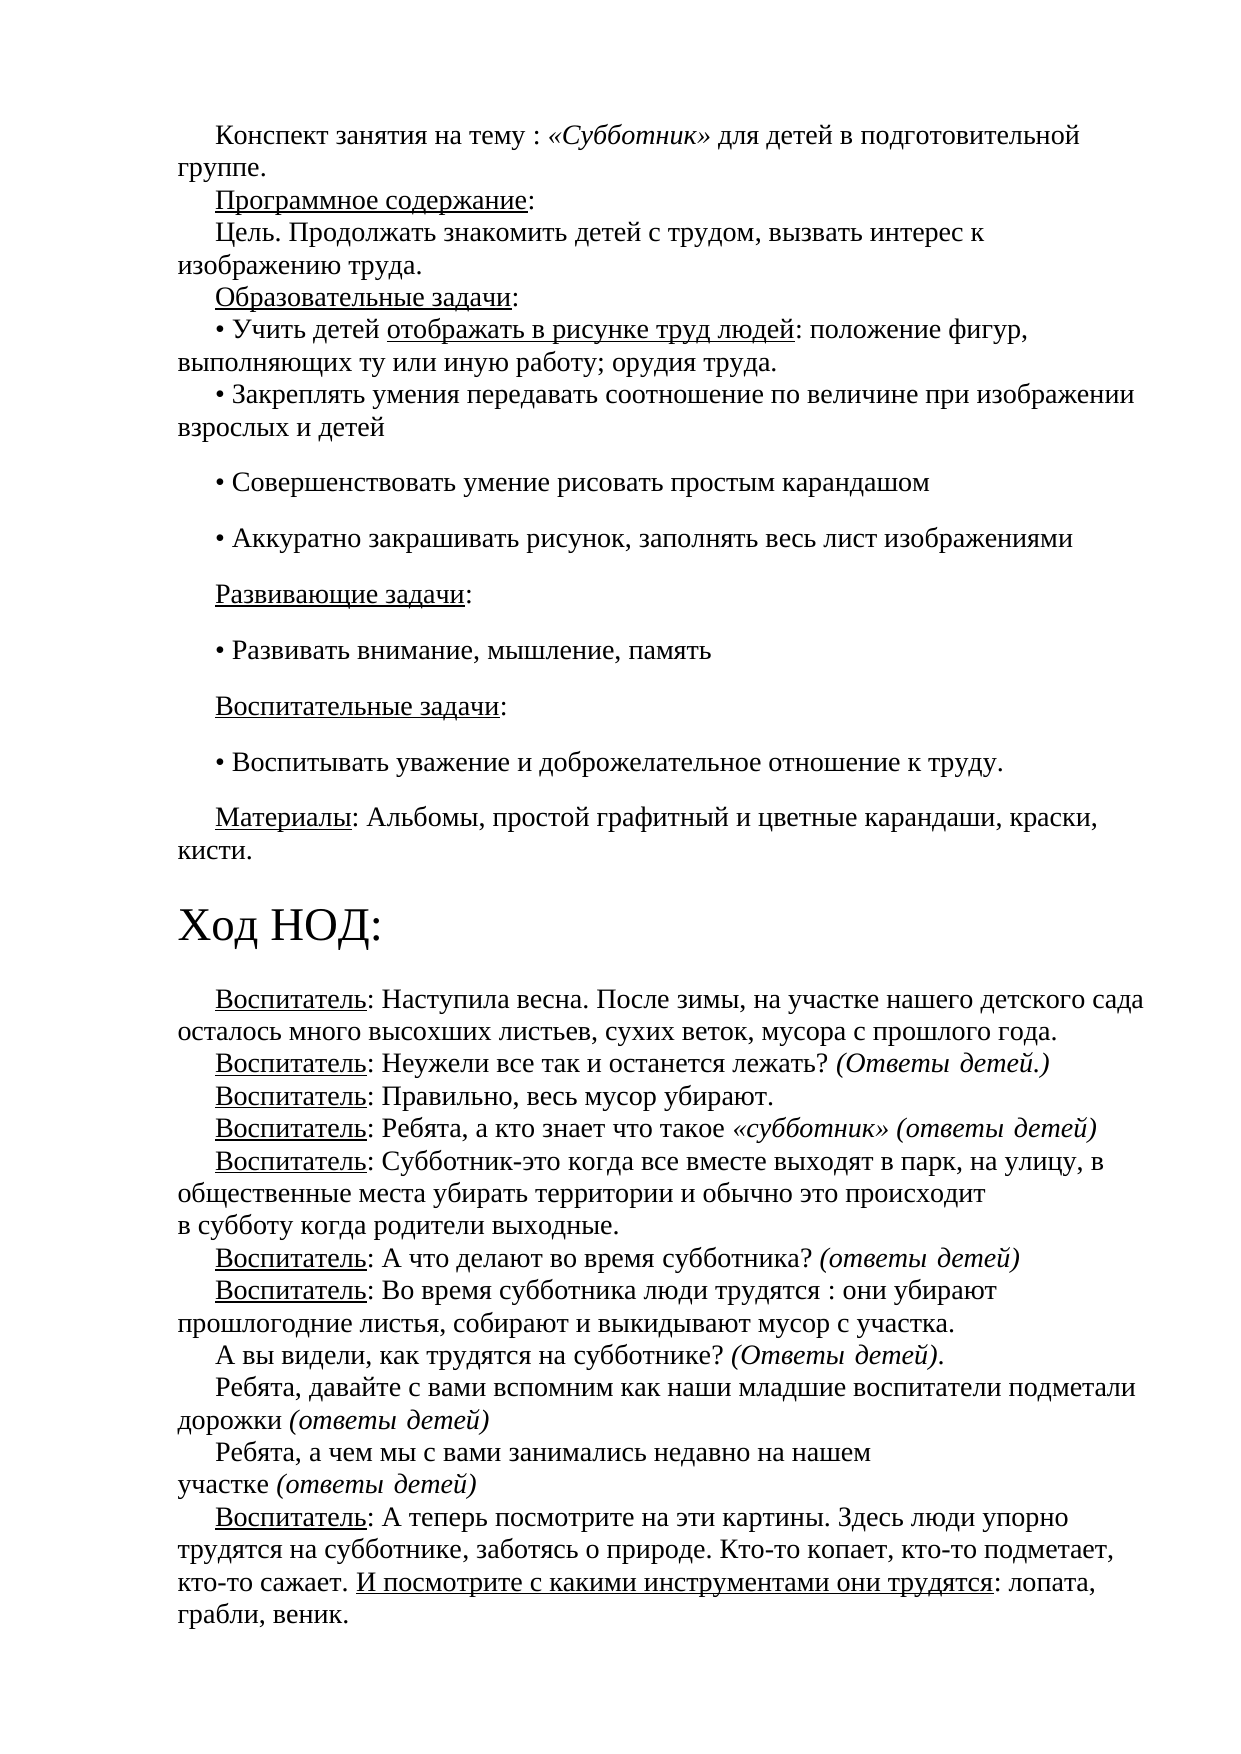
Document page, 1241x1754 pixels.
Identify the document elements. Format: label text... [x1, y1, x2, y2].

text Ребята, а чем мы с вами занимались недавно на нашем участке (ответы детей) [177, 1435, 1152, 1500]
text Воспитатель: А теперь посмотрите на эти картины. Здесь люди упорно трудятся на субботнике, заботясь о природе. Кто-то копает, кто-то подметает, кто-то сажает. И посмотрите с какими инструментами они трудятся: лопата, грабли, веник. [177, 1500, 1152, 1629]
text Воспитатель: Во время субботника люди трудятся : они убирают прошлогодние листья, собирают и выкидывают мусор с участка. [177, 1273, 1152, 1338]
text Цель. Продолжать знакомить детей с трудом, вызвать интерес к изображению труда. [177, 215, 1152, 280]
text Воспитатель: Ребята, а кто знает что такое «субботник» (ответы детей) [177, 1111, 1152, 1144]
text Материалы: Альбомы, простой графитный и цветные карандаши, краски, кисти. [177, 801, 1152, 865]
text • Закреплять умения передавать соотношение по величине при изображении взрослых и детей [177, 377, 1152, 442]
text • Воспитывать уважение и доброжелательное отношение к труду. [177, 745, 1152, 777]
text • Развивать внимание, мышление, память [177, 633, 1152, 665]
text Воспитатель: Правильно, весь мусор убирают. [177, 1079, 1152, 1111]
text • Совершенствовать умение рисовать простым карандашом [177, 466, 1152, 498]
text Воспитатель: Субботник-это когда все вместе выходят в парк, на улицу, в общественные места убирать территории и обычно это происходит в субботу когда родители выходные. [177, 1144, 1152, 1241]
text Воспитательные задачи: [177, 689, 1152, 721]
text Воспитатель: А что делают во время субботника? (ответы детей) [177, 1241, 1152, 1273]
text Программное содержание: [177, 183, 1152, 215]
text А вы видели, как трудятся на субботнике? (Ответы детей). [177, 1338, 1152, 1370]
text Развивающие задачи: [177, 577, 1152, 609]
text Конспект занятия на тему : «Субботник» для детей в подготовительной группе. [177, 118, 1152, 183]
text Воспитатель: Неужели все так и останется лежать? (Ответы детей.) [177, 1046, 1152, 1079]
text Ребята, давайте с вами вспомним как наши младшие воспитатели подметали дорожки (ответы детей) [177, 1370, 1152, 1435]
text • Аккуратно закрашивать рисунок, заполнять весь лист изображениями [177, 521, 1152, 554]
text • Учить детей отображать в рисунке труд людей: положение фигур, выполняющих ту или иную работу; орудия труда. [177, 312, 1152, 377]
subtitle Ход НОД: [177, 897, 1152, 950]
text Воспитатель: Наступила весна. После зимы, на участке нашего детского сада осталось много высохших листьев, сухих веток, мусора с прошлого года. [177, 982, 1152, 1046]
text Образовательные задачи: [177, 280, 1152, 312]
